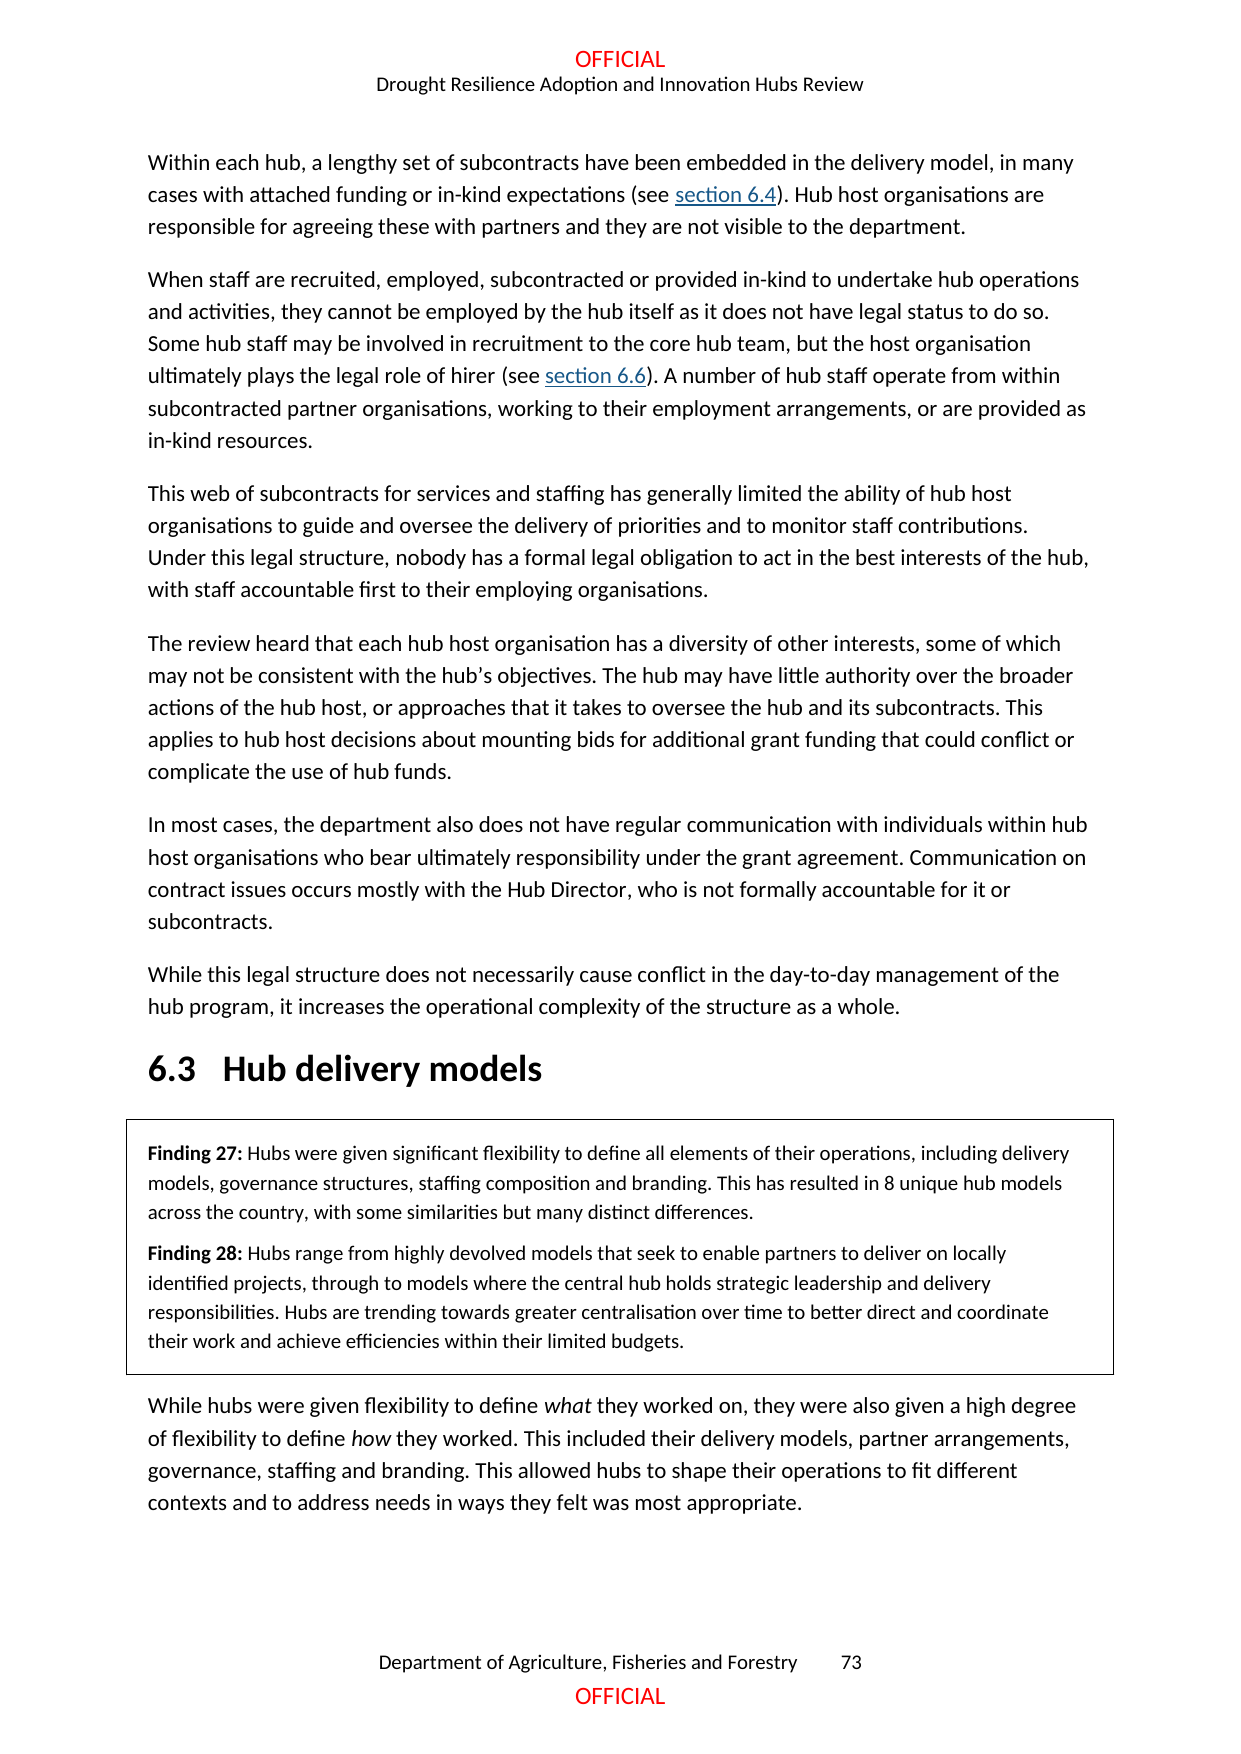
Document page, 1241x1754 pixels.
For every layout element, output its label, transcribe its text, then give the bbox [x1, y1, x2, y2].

text Finding 27: Hubs were given significant flexibility to define all elements of their operations, including delivery models, governance structures, staffing composition and branding. This has resulted in 8 unique hub models across the country, with some similarities but many distinct differences. [127, 1120, 1113, 1219]
text While hubs were given flexibility to define what they worked on, they were also given a high degree of flexibility to define how they worked. This included their delivery models, partner arrangements, governance, staffing and branding. This allowed hubs to shape their operations to fit different contexts and to address needs in ways they felt was most appropriate. [148, 1392, 1092, 1516]
text Finding 28: Hubs range from highly devolved models that seek to enable partners to deliver on locally identified projects, through to models where the central hub holds strategic leadership and delivery responsibilities. Hubs are trending towards greater centralisation over time to better direct and coordinate their work and achieve efficiencies within their limited budgets. [127, 1219, 1113, 1374]
text In most cases, the department also does not have regular communication with individuals within hub host organisations who bear ultimately responsibility under the grant agreement. Communication on contract issues occurs mostly with the Hub Director, who is not formally accountable for it or subcontracts. [148, 810, 1092, 935]
text The review heard that each hub host organisation has a diversity of other interests, some of which may not be consistent with the hub’s objectives. The hub may have little authority over the broader actions of the hub host, or approaches that it takes to oversee the hub and its subcontracts. This applies to hub host decisions about mounting bids for additional grant funding that could conflict or complicate the use of hub funds. [148, 629, 1092, 785]
text While this legal structure does not necessarily cause conflict in the day-to-day management of the hub program, it increases the operational complexity of the structure as a whole. [148, 960, 1092, 1020]
text This web of subcontracts for services and staffing has generally limited the ability of hub host organisations to guide and oversee the delivery of priorities and to monitor staff contributions. Under this legal structure, nobody has a formal legal obligation to act in the best interests of the hub, with staff accountable first to their employing organisations. [148, 479, 1092, 604]
text When staff are recruited, employed, subcontracted or provided in-kind to undertake hub operations and activities, they cannot be employed by the hub itself as it does not have legal status to do so. Some hub staff may be involved in recruitment to the core hub team, but the host organisation ultimately plays the legal role of hirer (see section 6.6). A number of hub staff operate from within subcontracted partner organisations, working to their employment arrangements, or are provided as in-kind resources. [148, 265, 1092, 454]
subtitle Hub delivery models [148, 1045, 1092, 1091]
text Within each hub, a lengthy set of subcontracts have been embedded in the delivery model, in many cases with attached funding or in-kind expectations (see section 6.4). Hub host organisations are responsible for agreeing these with partners and they are not visible to the department. [148, 148, 1092, 240]
